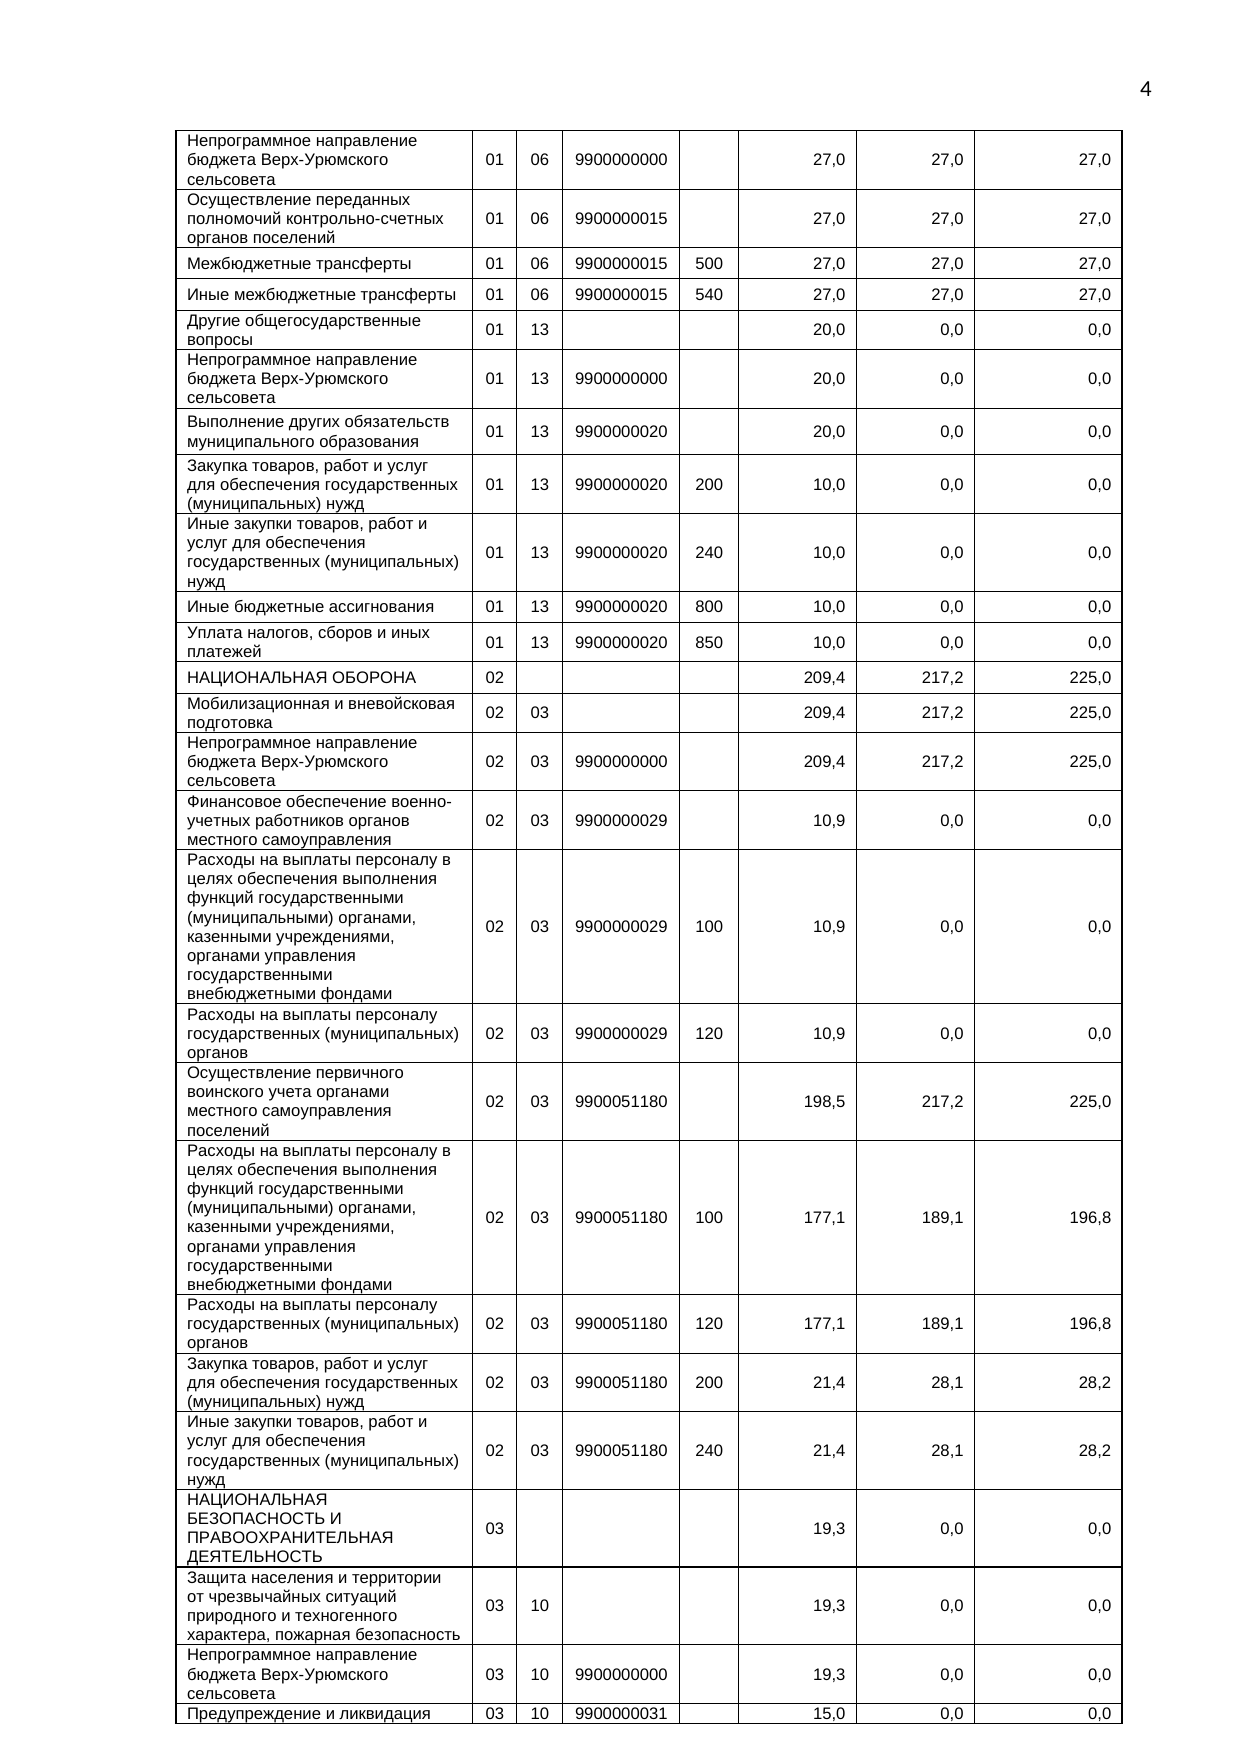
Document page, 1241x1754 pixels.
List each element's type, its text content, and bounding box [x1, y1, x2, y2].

table_cell 03 [517, 1063, 562, 1139]
table_cell 01 [473, 190, 516, 247]
table_cell 9900000029 [563, 850, 679, 1003]
table_cell 28,2 [975, 1354, 1121, 1411]
table_cell 27,0 [857, 131, 974, 188]
table_cell 27,0 [739, 279, 856, 309]
table_cell [680, 409, 738, 454]
table_cell 02 [473, 1063, 516, 1139]
table_cell 27,0 [739, 131, 856, 188]
table_cell 03 [473, 1568, 516, 1644]
table_cell 0,0 [857, 311, 974, 349]
table_cell 189,1 [857, 1295, 974, 1352]
table_cell 189,1 [857, 1141, 974, 1294]
table_cell 9900051180 [563, 1412, 679, 1489]
table_cell Непрограммное направление бюджета Верх-Урюмского сельсовета [177, 131, 472, 188]
table_cell Непрограммное направление бюджета Верх-Урюмского сельсовета [177, 1645, 472, 1703]
table_cell Иные межбюджетные трансферты [177, 279, 472, 309]
table_cell 01 [473, 623, 516, 661]
table_cell [517, 1490, 562, 1566]
table_cell 800 [680, 592, 738, 622]
table_cell 13 [517, 514, 562, 591]
table_cell 177,1 [739, 1141, 856, 1294]
table_cell 120 [680, 1004, 738, 1062]
table_cell 01 [473, 409, 516, 454]
table_cell 198,5 [739, 1063, 856, 1139]
table_cell 177,1 [739, 1295, 856, 1352]
table_cell 13 [517, 623, 562, 661]
table_cell 9900000000 [563, 733, 679, 790]
table_cell 21,4 [739, 1412, 856, 1489]
table_cell 28,1 [857, 1354, 974, 1411]
table_cell 0,0 [857, 850, 974, 1003]
table_cell [680, 662, 738, 692]
table_cell 0,0 [975, 1568, 1121, 1644]
table_cell 03 [517, 1004, 562, 1062]
table_cell 02 [473, 1295, 516, 1352]
table_cell 03 [517, 694, 562, 732]
table_cell 10,9 [739, 791, 856, 849]
table_cell 196,8 [975, 1295, 1121, 1352]
table_cell Межбюджетные трансферты [177, 248, 472, 278]
table_cell Непрограммное направление бюджета Верх-Урюмского сельсовета [177, 733, 472, 790]
table_cell 9900000020 [563, 409, 679, 454]
table_cell 9900000015 [563, 279, 679, 309]
table_cell 0,0 [975, 1490, 1121, 1566]
table_cell 217,2 [857, 662, 974, 692]
table_cell 10,9 [739, 850, 856, 1003]
table_cell 02 [473, 733, 516, 790]
table_cell 9900000029 [563, 1004, 679, 1062]
table_cell 19,3 [739, 1645, 856, 1703]
table_cell 0,0 [857, 1004, 974, 1062]
table_cell 01 [473, 350, 516, 407]
table_cell 196,8 [975, 1141, 1121, 1294]
table_cell 02 [473, 1141, 516, 1294]
table_cell 0,0 [857, 592, 974, 622]
table_cell 27,0 [857, 279, 974, 309]
table_cell 0,0 [975, 311, 1121, 349]
table_cell Осуществление переданных полномочий контрольно-счетных органов поселений [177, 190, 472, 247]
table_cell 0,0 [857, 1645, 974, 1703]
table_cell 0,0 [975, 592, 1121, 622]
table_cell Расходы на выплаты персоналу государственных (муниципальных) органов [177, 1295, 472, 1352]
table_cell 03 [517, 850, 562, 1003]
table_cell 225,0 [975, 733, 1121, 790]
table_cell 28,2 [975, 1412, 1121, 1489]
table_cell Расходы на выплаты персоналу в целях обеспечения выполнения функций государственными (муниципальными) органами, казенными учреждениями, органами управления государственными внебюджетными фондами [177, 1141, 472, 1294]
table_cell [680, 1568, 738, 1644]
table_cell 9900000029 [563, 791, 679, 849]
table_cell Иные закупки товаров, работ и услуг для обеспечения государственных (муниципальных) нужд [177, 1412, 472, 1489]
table_cell 500 [680, 248, 738, 278]
table_cell 225,0 [975, 694, 1121, 732]
table_cell 209,4 [739, 694, 856, 732]
table_cell [680, 733, 738, 790]
table_cell 10,9 [739, 1004, 856, 1062]
table_cell Закупка товаров, работ и услуг для обеспечения государственных (муниципальных) нужд [177, 1354, 472, 1411]
table_cell 19,3 [739, 1490, 856, 1566]
table_cell 9900000020 [563, 592, 679, 622]
table_cell 200 [680, 455, 738, 513]
table_cell 15,0 [739, 1704, 856, 1723]
table_cell 01 [473, 514, 516, 591]
table_cell 9900000031 [563, 1704, 679, 1723]
table_cell 03 [517, 791, 562, 849]
table_cell 06 [517, 131, 562, 188]
table_cell 9900051180 [563, 1063, 679, 1139]
table_cell 200 [680, 1354, 738, 1411]
table_cell [563, 1490, 679, 1566]
table_cell 100 [680, 850, 738, 1003]
table_cell 27,0 [739, 248, 856, 278]
table_cell 01 [473, 279, 516, 309]
table_cell 03 [473, 1704, 516, 1723]
table_cell 21,4 [739, 1354, 856, 1411]
table_cell 10,0 [739, 455, 856, 513]
table_cell 225,0 [975, 662, 1121, 692]
table_cell 02 [473, 1004, 516, 1062]
table_cell Иные закупки товаров, работ и услуг для обеспечения государственных (муниципальных) нужд [177, 514, 472, 591]
table_cell 03 [473, 1645, 516, 1703]
table_cell 27,0 [975, 279, 1121, 309]
table_cell НАЦИОНАЛЬНАЯ БЕЗОПАСНОСТЬ И ПРАВООХРАНИТЕЛЬНАЯ ДЕЯТЕЛЬНОСТЬ [177, 1490, 472, 1566]
table_cell 13 [517, 455, 562, 513]
table_cell 13 [517, 592, 562, 622]
table_cell 03 [517, 1412, 562, 1489]
table_cell [680, 131, 738, 188]
table_cell 0,0 [975, 409, 1121, 454]
table_cell 10,0 [739, 514, 856, 591]
table_cell 0,0 [857, 350, 974, 407]
table_cell 27,0 [857, 248, 974, 278]
table_cell 0,0 [975, 350, 1121, 407]
table_cell 01 [473, 311, 516, 349]
table_cell 27,0 [975, 131, 1121, 188]
table_cell 13 [517, 409, 562, 454]
table_cell 9900000020 [563, 455, 679, 513]
table_cell 10,0 [739, 592, 856, 622]
table_cell 217,2 [857, 1063, 974, 1139]
table_cell 02 [473, 1412, 516, 1489]
table_cell 0,0 [857, 409, 974, 454]
table_cell Выполнение других обязательств муниципального образования [177, 409, 472, 454]
table_cell 0,0 [975, 850, 1121, 1003]
table_cell [680, 1645, 738, 1703]
table_cell 27,0 [975, 248, 1121, 278]
table_cell 01 [473, 455, 516, 513]
table_cell Финансовое обеспечение военно-учетных работников органов местного самоуправления [177, 791, 472, 849]
table_cell [680, 1490, 738, 1566]
table_cell Закупка товаров, работ и услуг для обеспечения государственных (муниципальных) нужд [177, 455, 472, 513]
table_cell 240 [680, 1412, 738, 1489]
table_cell 27,0 [975, 190, 1121, 247]
table_cell 9900000020 [563, 514, 679, 591]
table_cell [680, 1063, 738, 1139]
table_cell 0,0 [975, 514, 1121, 591]
table_cell 03 [517, 733, 562, 790]
table_cell [563, 311, 679, 349]
table_cell 10 [517, 1645, 562, 1703]
table_cell 9900000015 [563, 190, 679, 247]
table_cell Непрограммное направление бюджета Верх-Урюмского сельсовета [177, 350, 472, 407]
table_cell 02 [473, 662, 516, 692]
table_cell 0,0 [975, 1004, 1121, 1062]
table_cell 0,0 [857, 514, 974, 591]
table_cell 0,0 [975, 1704, 1121, 1723]
table_cell 0,0 [975, 1645, 1121, 1703]
table_cell 9900000000 [563, 350, 679, 407]
table_cell Расходы на выплаты персоналу государственных (муниципальных) органов [177, 1004, 472, 1062]
table_cell [680, 190, 738, 247]
table_cell 06 [517, 248, 562, 278]
table_cell 27,0 [739, 190, 856, 247]
table_cell Иные бюджетные ассигнования [177, 592, 472, 622]
table_cell [680, 311, 738, 349]
table_cell [680, 694, 738, 732]
table_cell 0,0 [975, 455, 1121, 513]
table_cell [177, 1704, 472, 1723]
table_cell [563, 694, 679, 732]
table_cell 01 [473, 131, 516, 188]
table_cell [563, 1568, 679, 1644]
table_cell 13 [517, 350, 562, 407]
table_cell Защита населения и территории от чрезвычайных ситуаций природного и техногенного характера, пожарная безопасность [177, 1568, 472, 1644]
table_cell 217,2 [857, 694, 974, 732]
table_cell 0,0 [975, 623, 1121, 661]
table_cell 0,0 [857, 623, 974, 661]
table_cell 225,0 [975, 1063, 1121, 1139]
table_cell 19,3 [739, 1568, 856, 1644]
table_cell 9900000000 [563, 1645, 679, 1703]
table_cell 0,0 [975, 791, 1121, 849]
table_cell 240 [680, 514, 738, 591]
table_cell НАЦИОНАЛЬНАЯ ОБОРОНА [177, 662, 472, 692]
table_cell Уплата налогов, сборов и иных платежей [177, 623, 472, 661]
table_cell 28,1 [857, 1412, 974, 1489]
table_cell 9900000015 [563, 248, 679, 278]
table_cell [517, 662, 562, 692]
table_cell 0,0 [857, 1704, 974, 1723]
table_cell [563, 662, 679, 692]
table_cell [680, 350, 738, 407]
table_cell Другие общегосударственные вопросы [177, 311, 472, 349]
table_cell 9900000020 [563, 623, 679, 661]
table_cell 20,0 [739, 311, 856, 349]
table_cell 100 [680, 1141, 738, 1294]
table_cell 01 [473, 592, 516, 622]
table_cell [680, 1704, 738, 1723]
table_cell Осуществление первичного воинского учета органами местного самоуправления поселений [177, 1063, 472, 1139]
table_cell 01 [473, 248, 516, 278]
table_cell 209,4 [739, 733, 856, 790]
table_cell 27,0 [857, 190, 974, 247]
table_cell Расходы на выплаты персоналу в целях обеспечения выполнения функций государственными (муниципальными) органами, казенными учреждениями, органами управления государственными внебюджетными фондами [177, 850, 472, 1003]
table_cell 9900051180 [563, 1141, 679, 1294]
table_cell 0,0 [857, 455, 974, 513]
table_cell 20,0 [739, 350, 856, 407]
table_cell 03 [517, 1141, 562, 1294]
table_cell 02 [473, 694, 516, 732]
table_cell 9900051180 [563, 1354, 679, 1411]
table_cell Мобилизационная и вневойсковая подготовка [177, 694, 472, 732]
table_cell 9900051180 [563, 1295, 679, 1352]
table_cell 03 [517, 1295, 562, 1352]
table_cell 03 [473, 1490, 516, 1566]
table_cell 0,0 [857, 791, 974, 849]
table_cell 10,0 [739, 623, 856, 661]
table_cell 0,0 [857, 1490, 974, 1566]
table_cell [680, 791, 738, 849]
table_cell 9900000000 [563, 131, 679, 188]
table_cell 0,0 [857, 1568, 974, 1644]
table_cell 03 [517, 1354, 562, 1411]
table_cell 02 [473, 791, 516, 849]
table_cell 13 [517, 311, 562, 349]
table_cell 02 [473, 850, 516, 1003]
table_cell 06 [517, 279, 562, 309]
table_cell 540 [680, 279, 738, 309]
table_cell 850 [680, 623, 738, 661]
table_cell 209,4 [739, 662, 856, 692]
table_cell 120 [680, 1295, 738, 1352]
table_cell 02 [473, 1354, 516, 1411]
table_cell 217,2 [857, 733, 974, 790]
table_cell 10 [517, 1568, 562, 1644]
table_cell 06 [517, 190, 562, 247]
table_cell 10 [517, 1704, 562, 1723]
table_cell 20,0 [739, 409, 856, 454]
